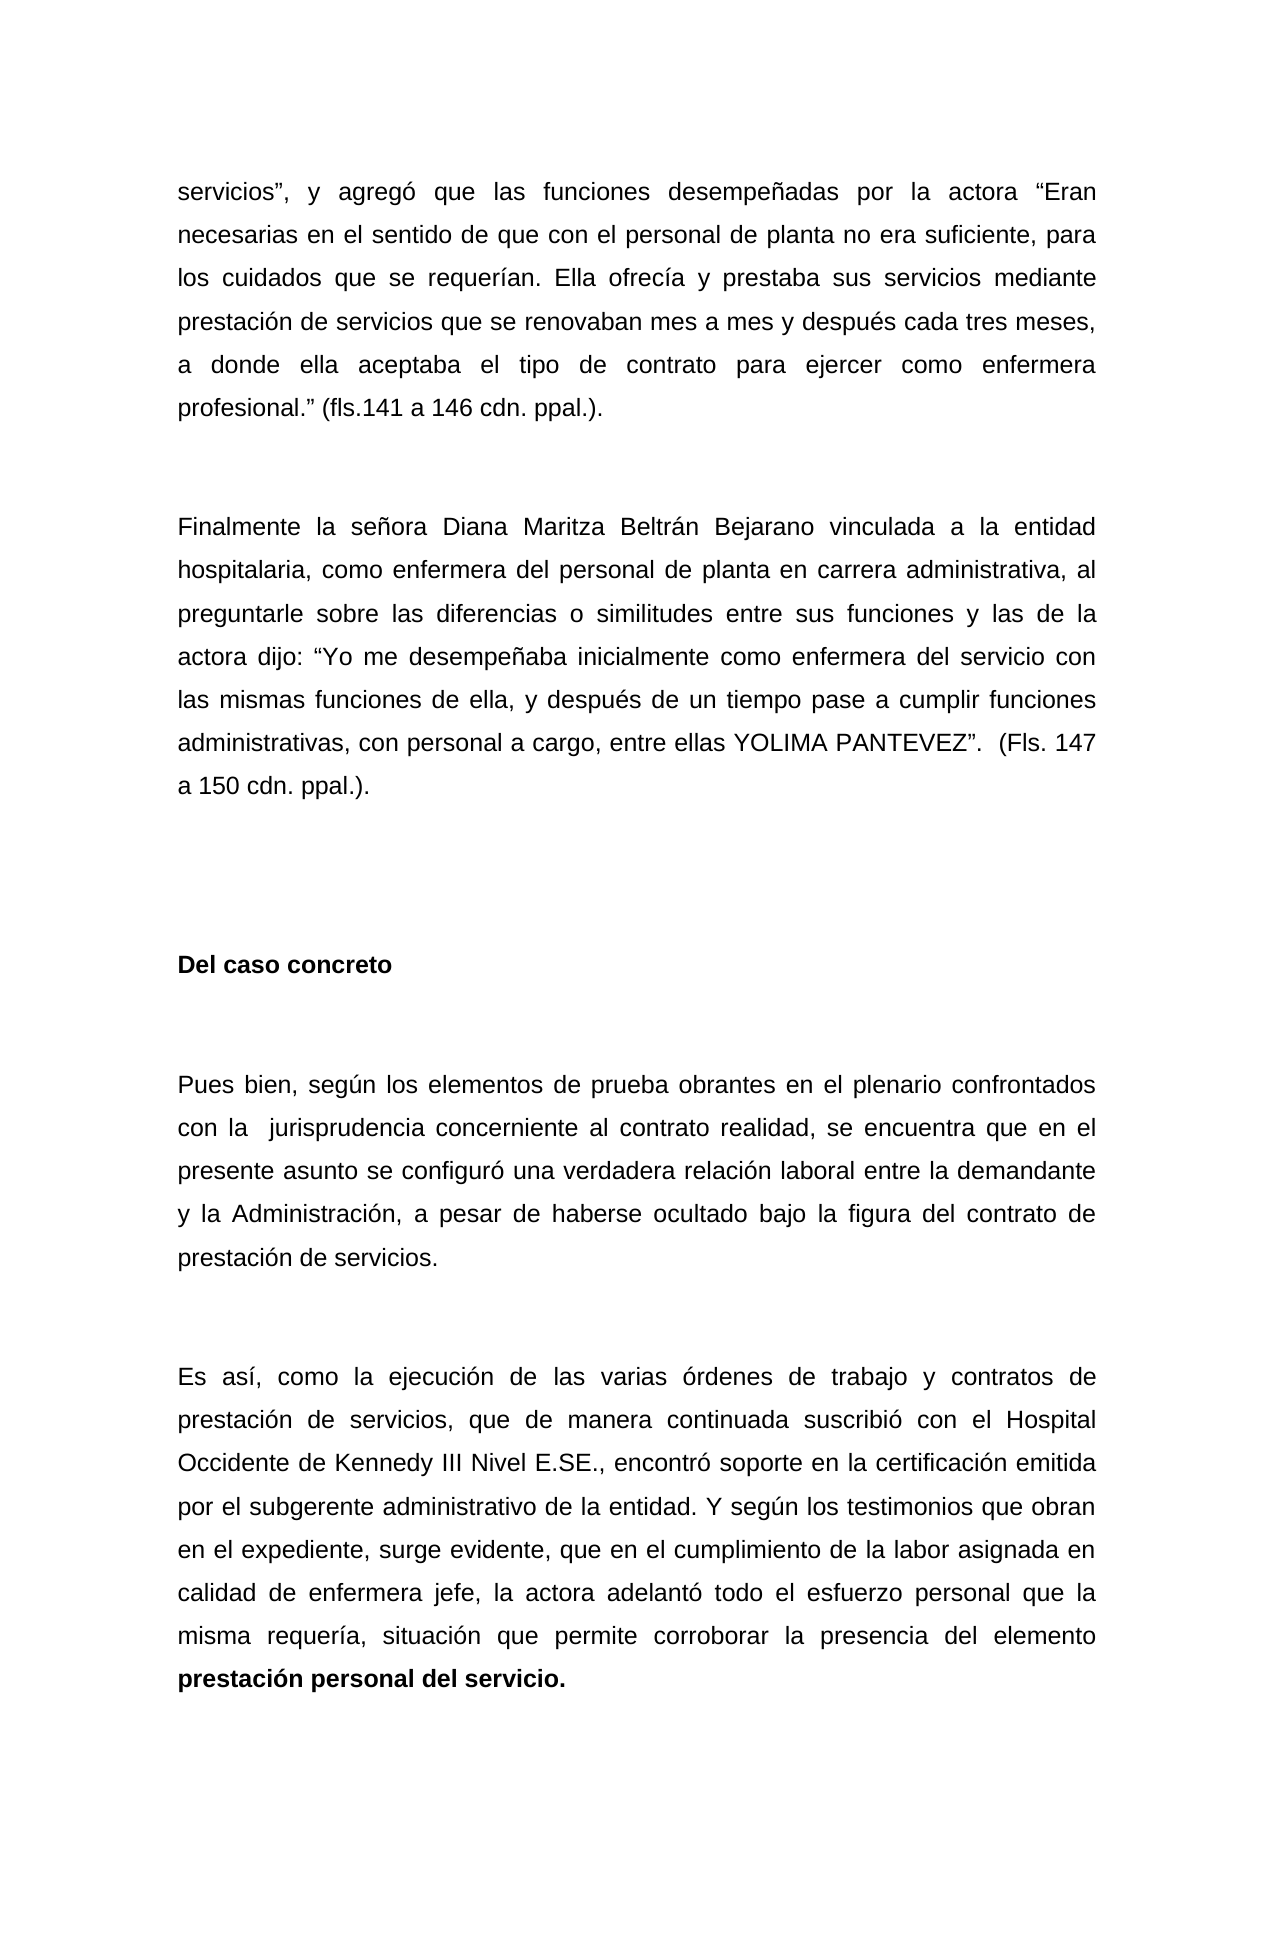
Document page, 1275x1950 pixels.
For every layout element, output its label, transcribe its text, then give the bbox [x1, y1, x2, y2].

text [177, 177, 1098, 422]
text Es así, como la ejecución de las varias órdenes de trabajo y contratos de prestación de servicios, que de manera continuada suscribió con el Hospital Occidente de Kennedy III Nivel E.SE., encontró soporte en la certificación emitida por el subgerente administrativo de la entidad. Y según los testimonios que obran en el expediente, surge evidente, que en el cumplimiento de la labor asignada en calidad de enfermera jefe, la actora adelantó todo el esfuerzo personal que la misma requería, situación que permite corroborar la presencia del elemento prestación personal del servicio. [177, 1362, 1098, 1693]
text Pues bien, según los elementos de prueba obrantes en el plenario confrontados con la jurisprudencia concerniente al contrato realidad, se encuentra que en el presente asunto se configuró una verdadera relación laboral entre la demandante y la Administración, a pesar de haberse ocultado bajo la figura del contrato de prestación de servicios. [177, 1070, 1098, 1271]
text Finalmente la señora Diana Maritza Beltrán Bejarano vinculada a la entidad hospitalaria, como enfermera del personal de planta en carrera administrativa, al preguntarle sobre las diferencias o similitudes entre sus funciones y las de la actora dijo: “Yo me desempeñaba inicialmente como enfermera del servicio con las mismas funciones de ella, y después de un tiempo pase a cumplir funciones administrativas, con personal a cargo, entre ellas YOLIMA PANTEVEZ”. (Fls. 147 a 150 cdn. ppal.). [177, 512, 1098, 800]
text Del caso concreto [177, 951, 1098, 979]
